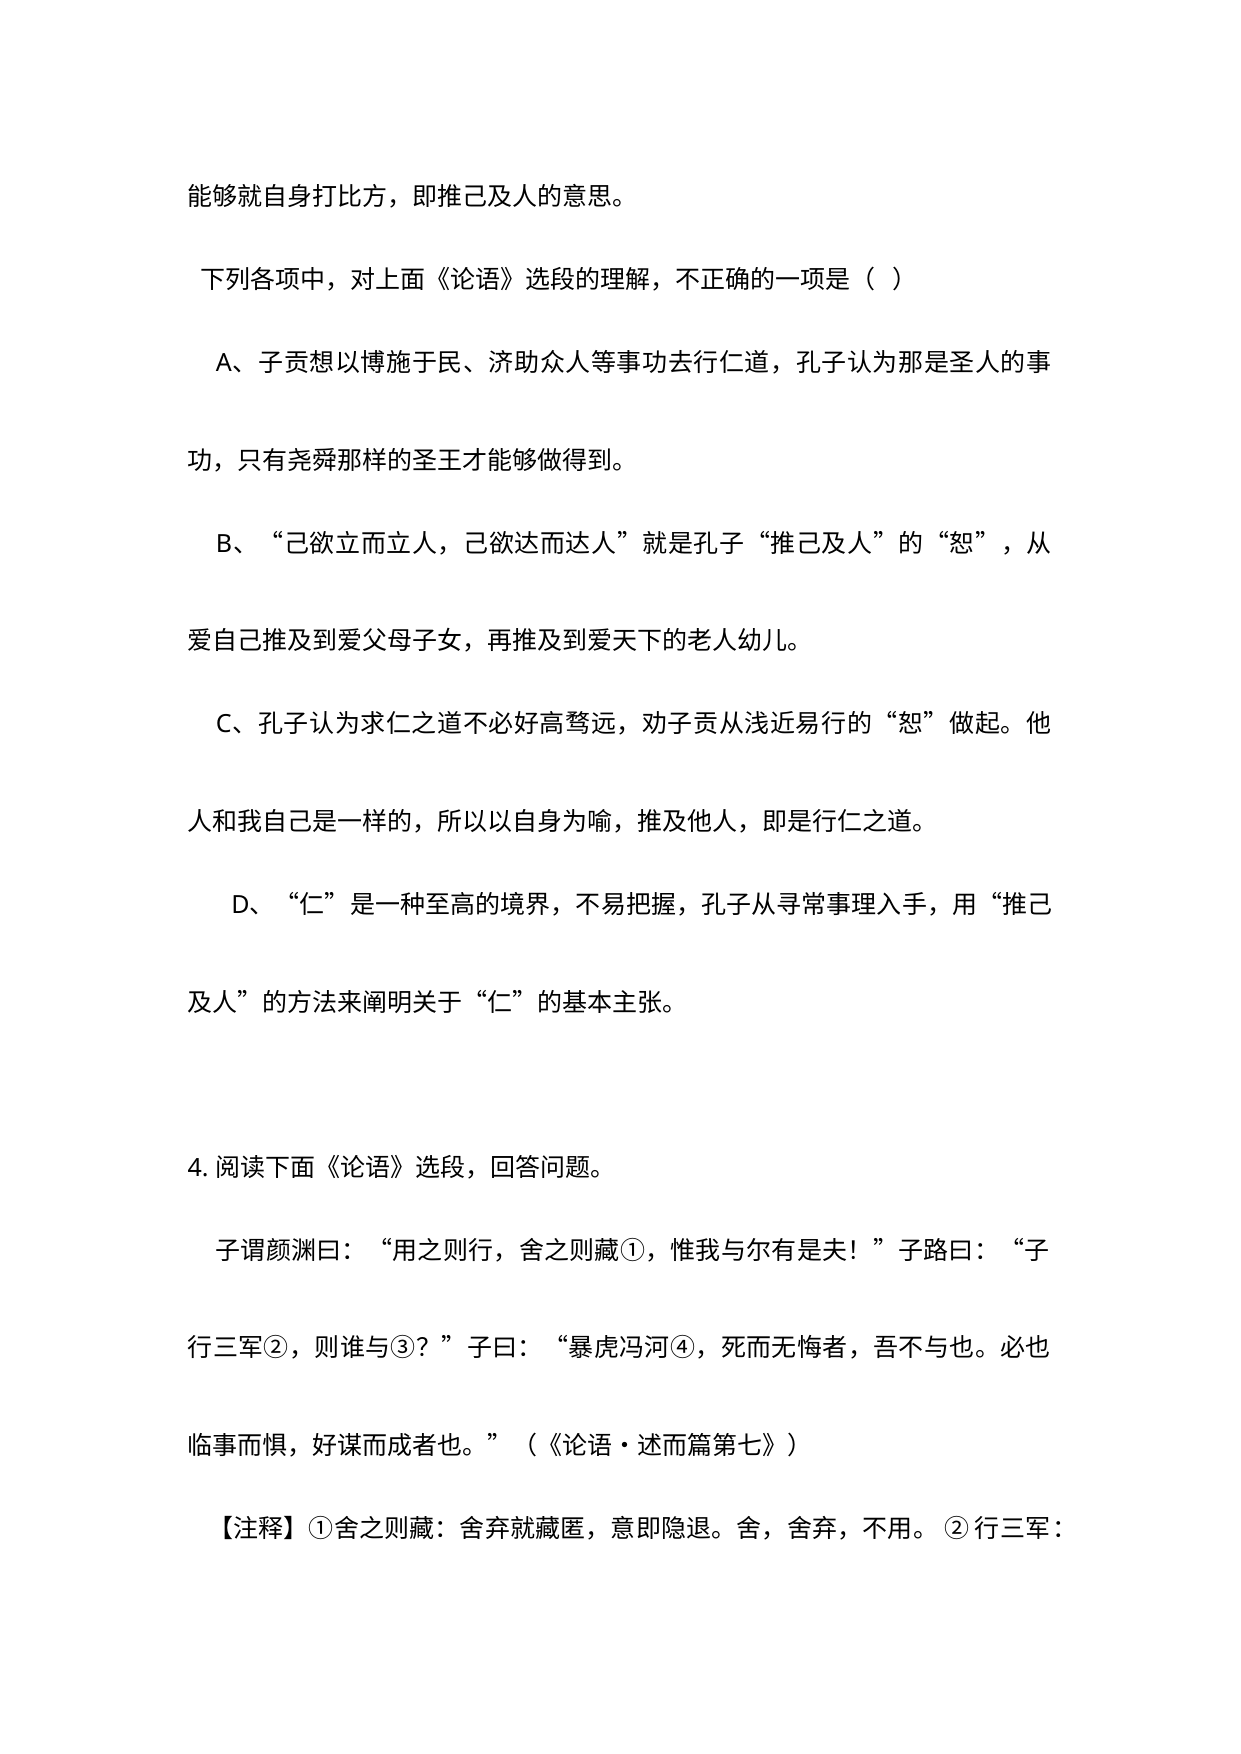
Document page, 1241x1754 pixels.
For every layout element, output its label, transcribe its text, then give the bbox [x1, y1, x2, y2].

text 子谓颜渊曰：“用之则行，舍之则藏①，惟我与尔有是夫！”子路曰：“子行三军②，则谁与③？”子曰：“暴虎冯河④，死而无悔者，吾不与也。必也临事而惧，好谋而成者也。”（《论语•述而篇第七》） [187, 1216, 1053, 1476]
text 下列各项中，对上面《论语》选段的理解，不正确的一项是（ ） [187, 245, 1053, 310]
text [187, 1494, 1053, 1559]
text B、“己欲立而立人，己欲达而达人”就是孔子“推己及人”的“恕”，从爱自己推及到爱父母子女，再推及到爱天下的老人幼儿。 [187, 509, 1053, 671]
text C、孔子认为求仁之道不必好高骛远，劝子贡从浅近易行的“恕”做起。他人和我自己是一样的，所以以自身为喻，推及他人，即是行仁之道。 [187, 689, 1053, 852]
text D、“仁”是一种至高的境界，不易把握，孔子从寻常事理入手，用“推己及人”的方法来阐明关于“仁”的基本主张。 [187, 870, 1053, 1033]
text 4. 阅读下面《论语》选段，回答问题。 [187, 1133, 1053, 1198]
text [187, 162, 1053, 227]
text A、子贡想以博施于民、济助众人等事功去行仁道，孔子认为那是圣人的事功，只有尧舜那样的圣王才能够做得到。 [187, 328, 1053, 491]
